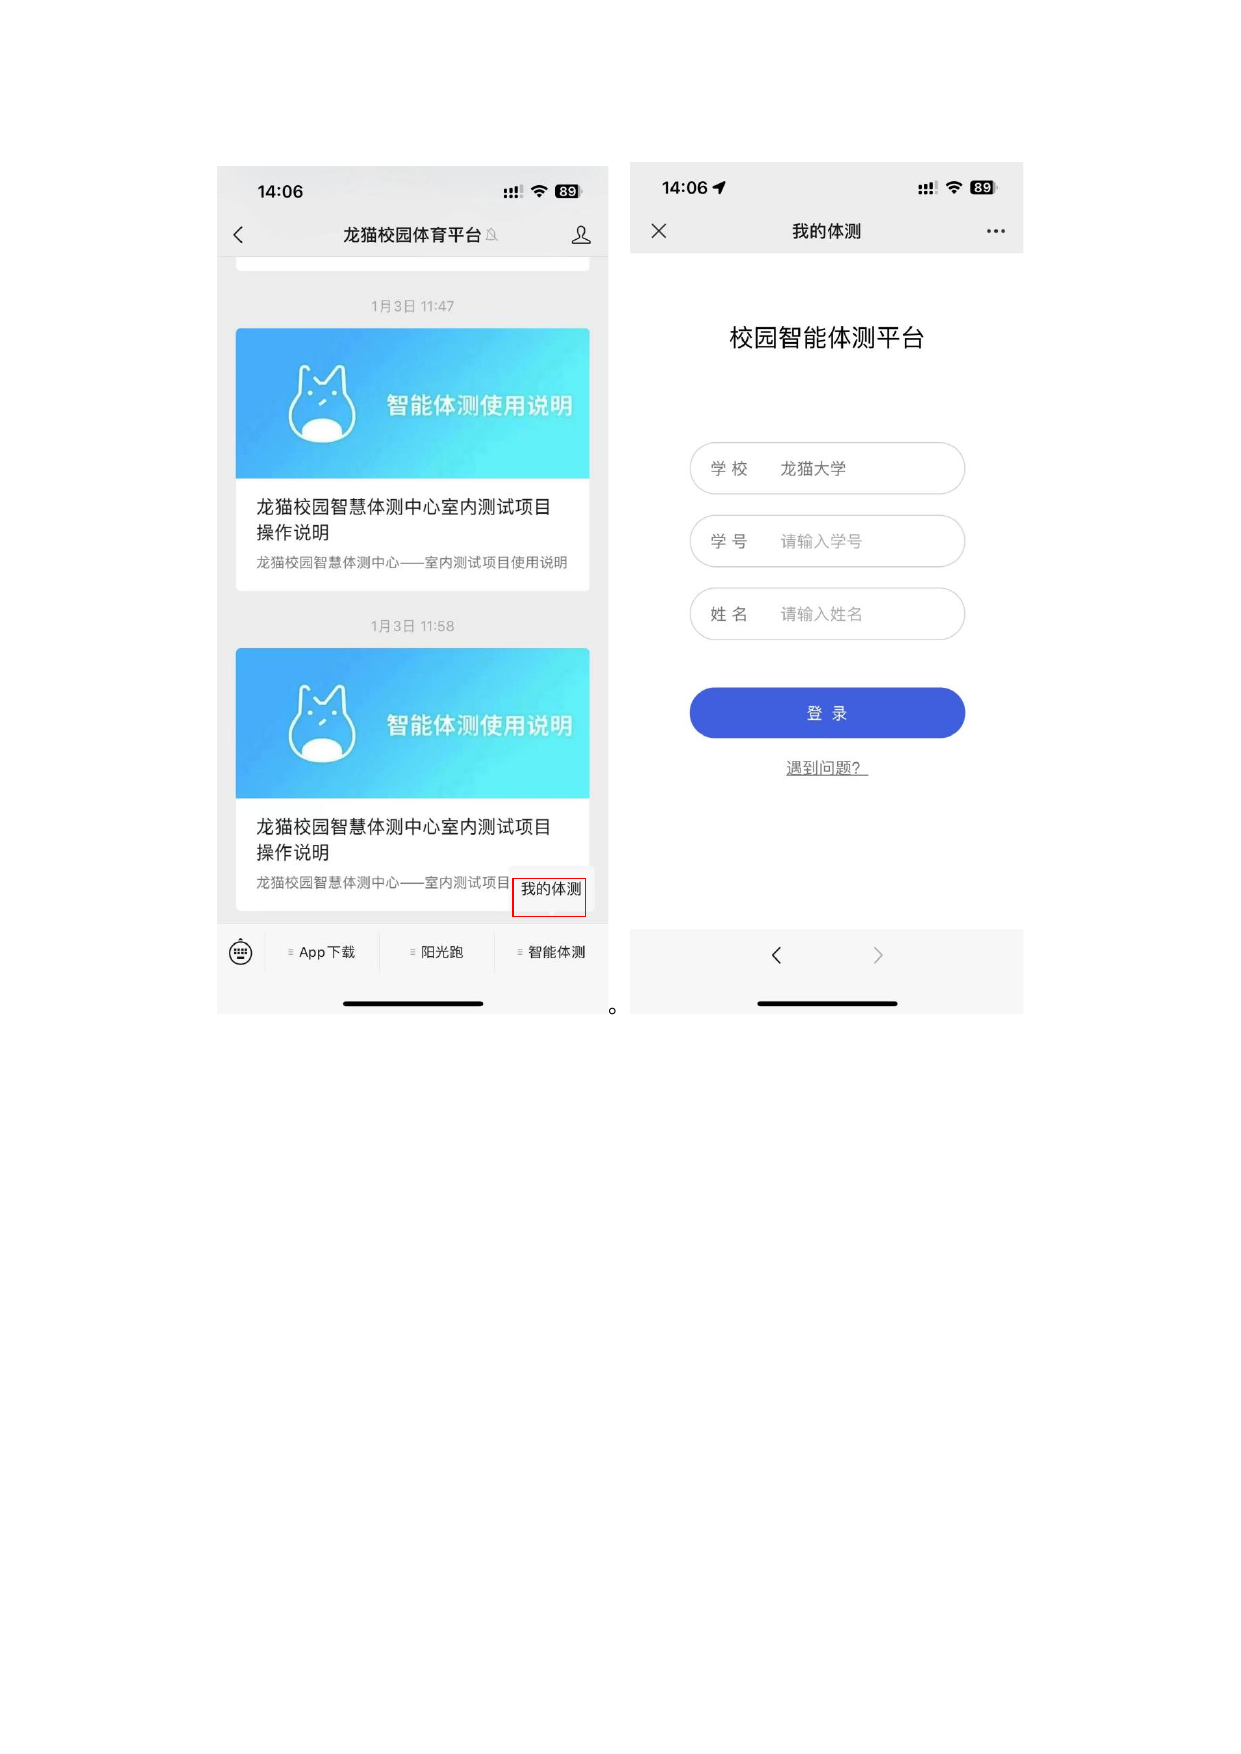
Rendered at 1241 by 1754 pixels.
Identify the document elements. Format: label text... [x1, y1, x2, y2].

picture [630, 162, 1024, 1014]
picture [217, 166, 609, 1014]
